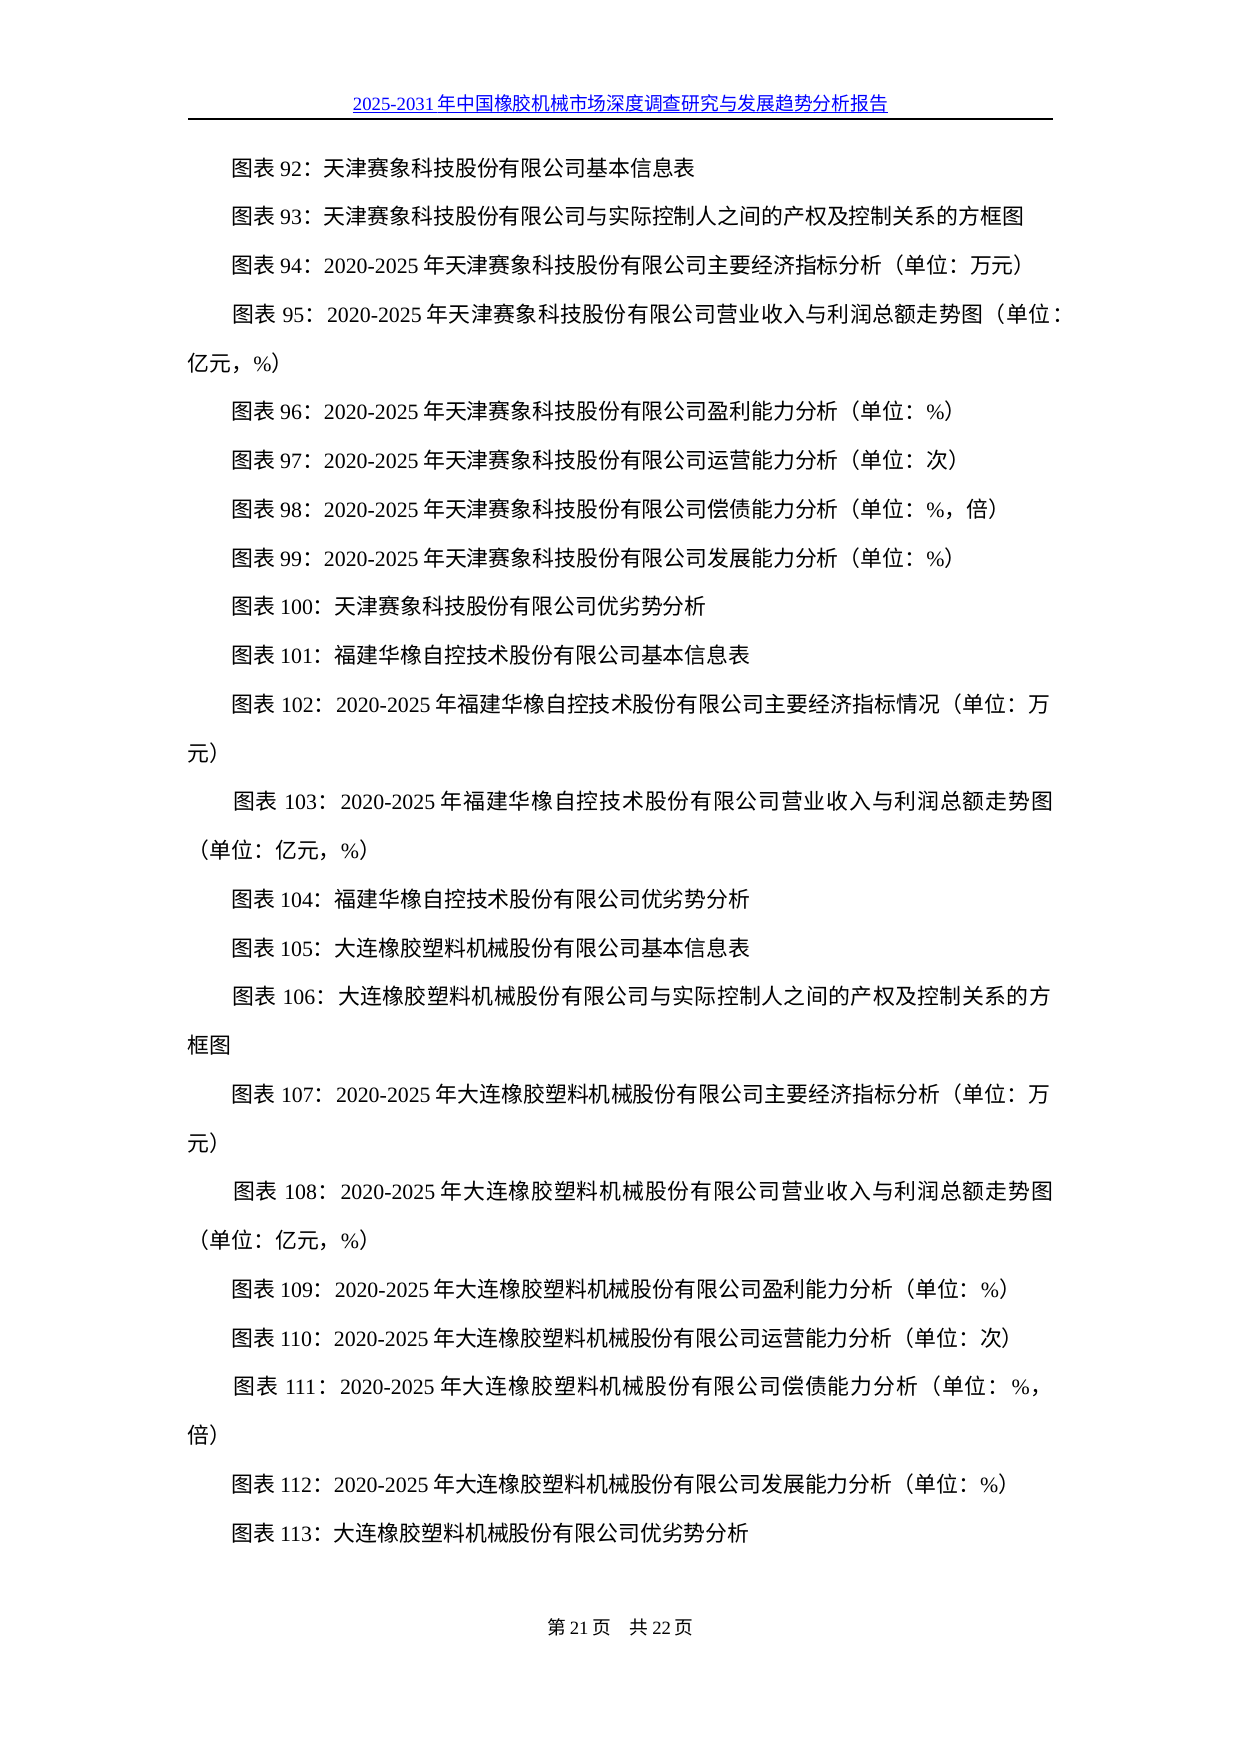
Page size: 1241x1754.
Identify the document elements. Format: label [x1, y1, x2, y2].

text [187, 150, 1053, 1548]
